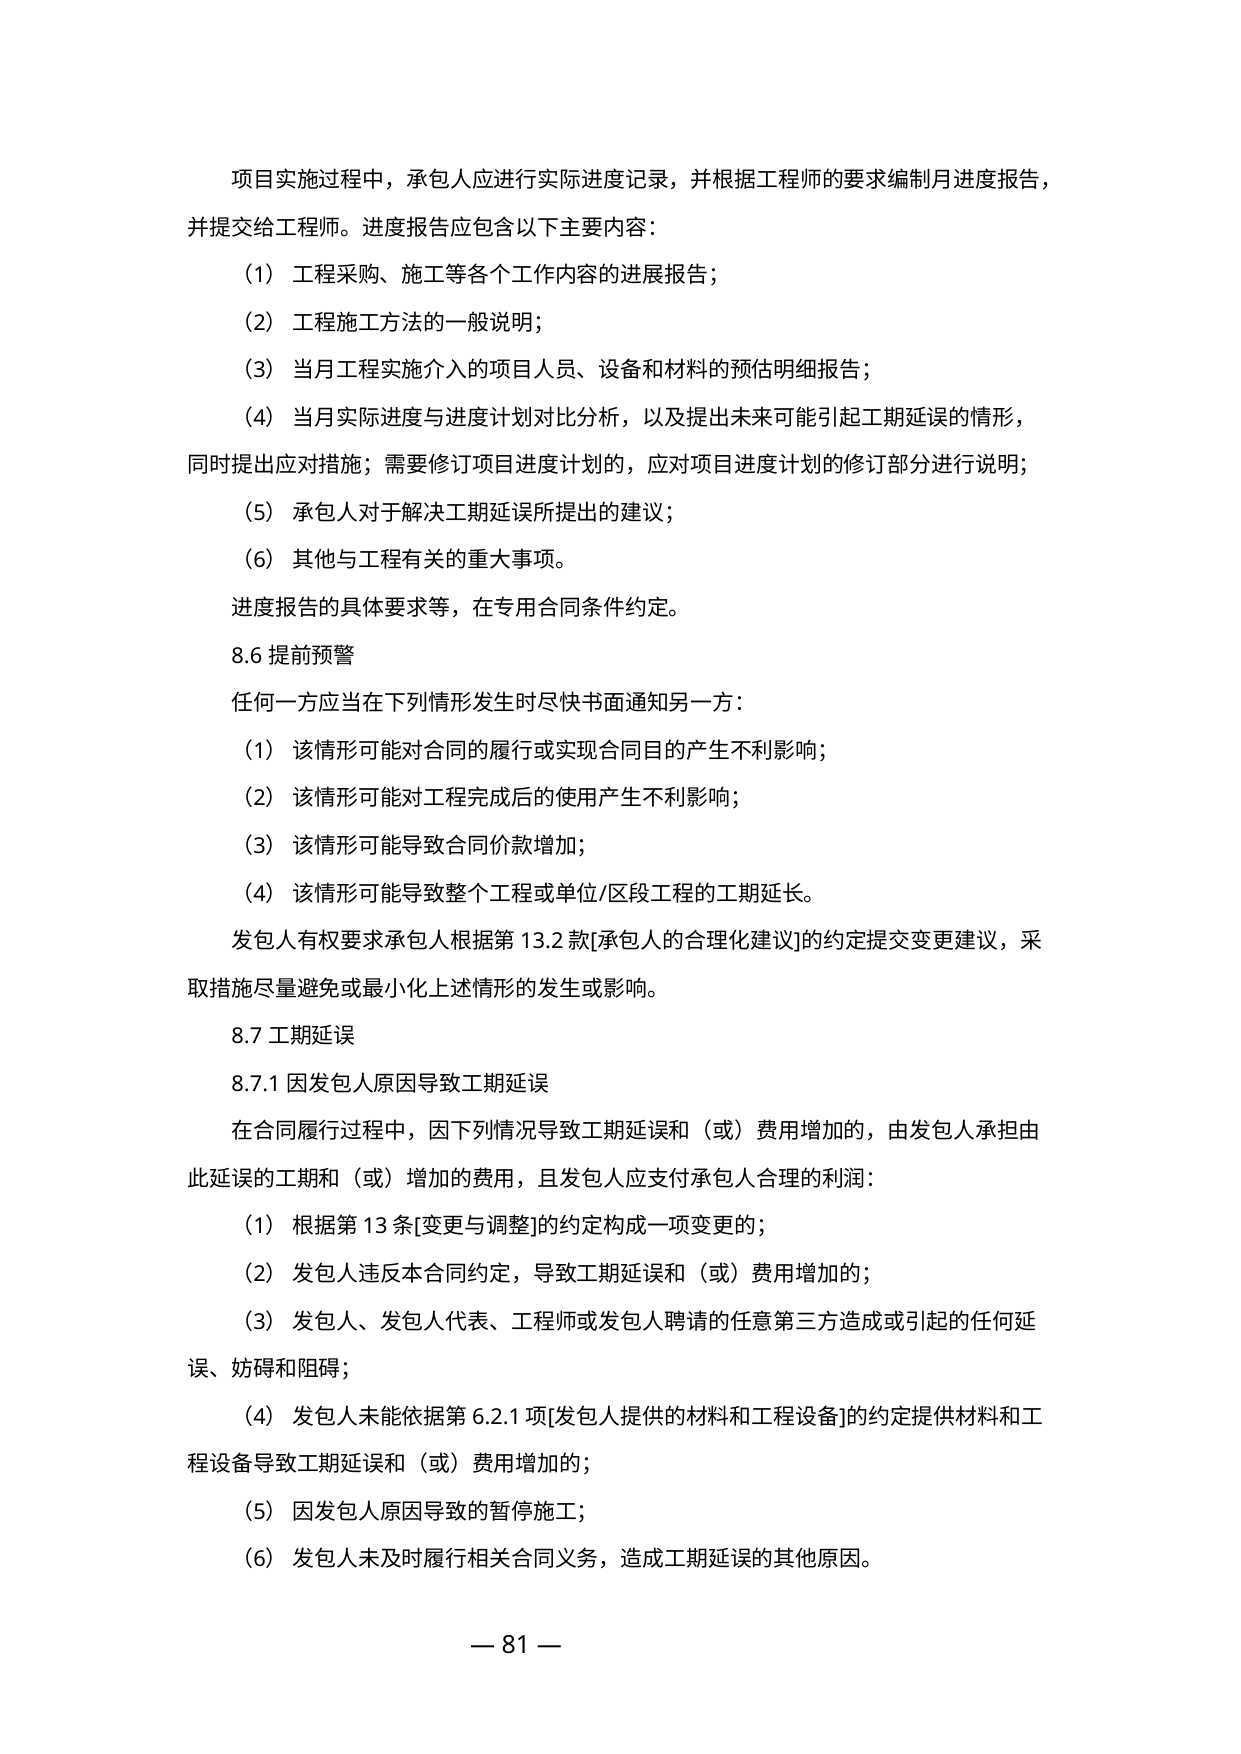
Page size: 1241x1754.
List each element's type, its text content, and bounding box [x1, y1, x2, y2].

text （6） 其他与工程有关的重大事项。 [187, 542, 1053, 574]
text （3） 发包人、发包人代表、工程师或发包人聘请的任意第三方造成或引起的任何延误、妨碍和阻碍； [187, 1304, 1053, 1383]
text （1） 该情形可能对合同的履行或实现合同目的产生不利影响； [187, 733, 1053, 764]
text （2） 该情形可能对工程完成后的使用产生不利影响； [187, 780, 1053, 812]
text （6） 发包人未及时履行相关合同义务，造成工期延误的其他原因。 [187, 1541, 1053, 1573]
text 在合同履行过程中，因下列情况导致工期延误和（或）费用增加的，由发包人承担由此延误的工期和（或）增加的费用，且发包人应支付承包人合理的利润： [187, 1113, 1053, 1193]
text （1） 根据第13条[变更与调整]的约定构成一项变更的； [187, 1208, 1053, 1240]
text （5） 承包人对于解决工期延误所提出的建议； [187, 495, 1053, 527]
text （4） 当月实际进度与进度计划对比分析，以及提出未来可能引起工期延误的情形，同时提出应对措施；需要修订项目进度计划的，应对项目进度计划的修订部分进行说明； [187, 400, 1053, 479]
text 进度报告的具体要求等，在专用合同条件约定。 [187, 590, 1053, 622]
text （3） 当月工程实施介入的项目人员、设备和材料的预估明细报告； [187, 352, 1053, 384]
text （4） 发包人未能依据第6.2.1项[发包人提供的材料和工程设备]的约定提供材料和工程设备导致工期延误和（或）费用增加的； [187, 1399, 1053, 1478]
text 项目实施过程中，承包人应进行实际进度记录，并根据工程师的要求编制月进度报告，并提交给工程师。进度报告应包含以下主要内容： [187, 162, 1053, 241]
text （4） 该情形可能导致整个工程或单位/区段工程的工期延长。 [187, 876, 1053, 907]
text （2） 工程施工方法的一般说明； [187, 304, 1053, 336]
text 8.7 工期延误 [187, 1018, 1053, 1050]
text （5） 因发包人原因导致的暂停施工； [187, 1494, 1053, 1526]
text 发包人有权要求承包人根据第13.2款[承包人的合理化建议]的约定提交变更建议，采取措施尽量避免或最小化上述情形的发生或影响。 [187, 923, 1053, 1002]
text （3） 该情形可能导致合同价款增加； [187, 828, 1053, 860]
text （2） 发包人违反本合同约定，导致工期延误和（或）费用增加的； [187, 1256, 1053, 1288]
text 8.7.1 因发包人原因导致工期延误 [187, 1066, 1053, 1098]
text 8.6 提前预警 [187, 638, 1053, 669]
text 任何一方应当在下列情形发生时尽快书面通知另一方： [187, 685, 1053, 717]
text （1） 工程采购、施工等各个工作内容的进展报告； [187, 257, 1053, 289]
